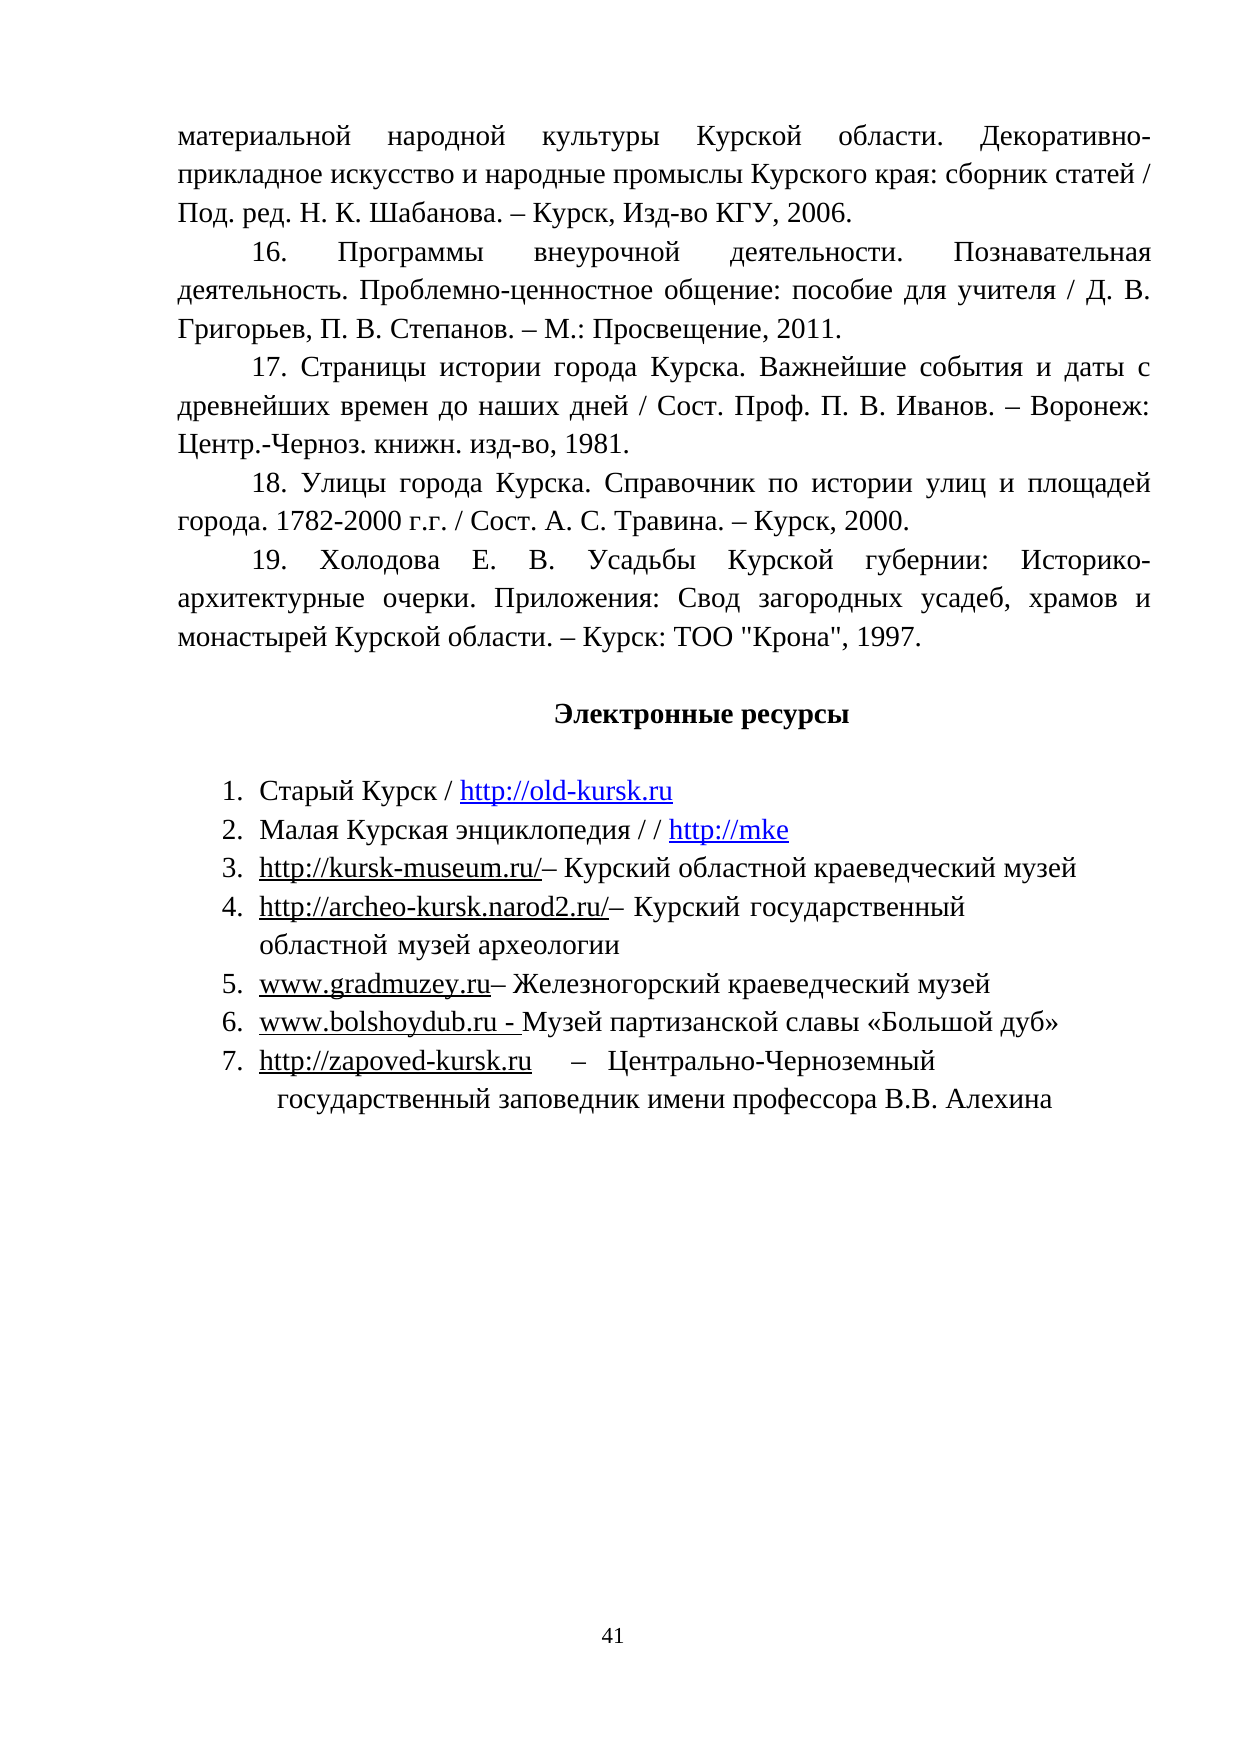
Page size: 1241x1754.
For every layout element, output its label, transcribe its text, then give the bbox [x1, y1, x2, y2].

list www.gradmuzey.ru– Железногорский краеведческий музей [222, 966, 1152, 999]
text 16. Программы внеурочной деятельности. Познавательная деятельность. Проблемно-ценностное общение: пособие для учителя / Д. В. Григорьев, П. В. Степанов. – М.: Просвещение, 2011. [177, 234, 1152, 344]
text 19. Холодова Е. В. Усадьбы Курской губернии: Историко-архитектурные очерки. Приложения: Свод загородных усадеб, храмов и монастырей Курской области. – Курск: ТОО "Крона", 1997. [177, 542, 1152, 653]
text 17. Страницы истории города Курска. Важнейшие события и даты с древнейших времен до наших дней / Сост. Проф. П. В. Иванов. – Воронеж: Центр.-Черноз. книжн. изд-во, 1981. [177, 349, 1152, 460]
list Малая Курская энциклопедия / / http://mke [222, 812, 1152, 845]
text 18. Улицы города Курска. Справочник по истории улиц и площадей города. 1782-2000 г.г. / Сост. А. С. Травина. – Курск, 2000. [177, 465, 1152, 537]
list http://kursk-museum.ru/– Курский областной краеведческий музей [222, 850, 1152, 884]
text Электронные ресурсы [177, 696, 1152, 730]
list Старый Курск / http://old-kursk.ru [222, 773, 1152, 807]
list http://archeo-kursk.narod2.ru/– Курский государственный областной музей археологии [222, 889, 1091, 961]
list www.bolshoydub.ru - Музей партизанской славы «Большой дуб» [222, 1004, 1152, 1038]
list http://zapoved-kursk.ru – Центрально-Черноземный государственный заповедник имени профессора В.В. Алехина [222, 1043, 1092, 1115]
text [177, 118, 1152, 229]
